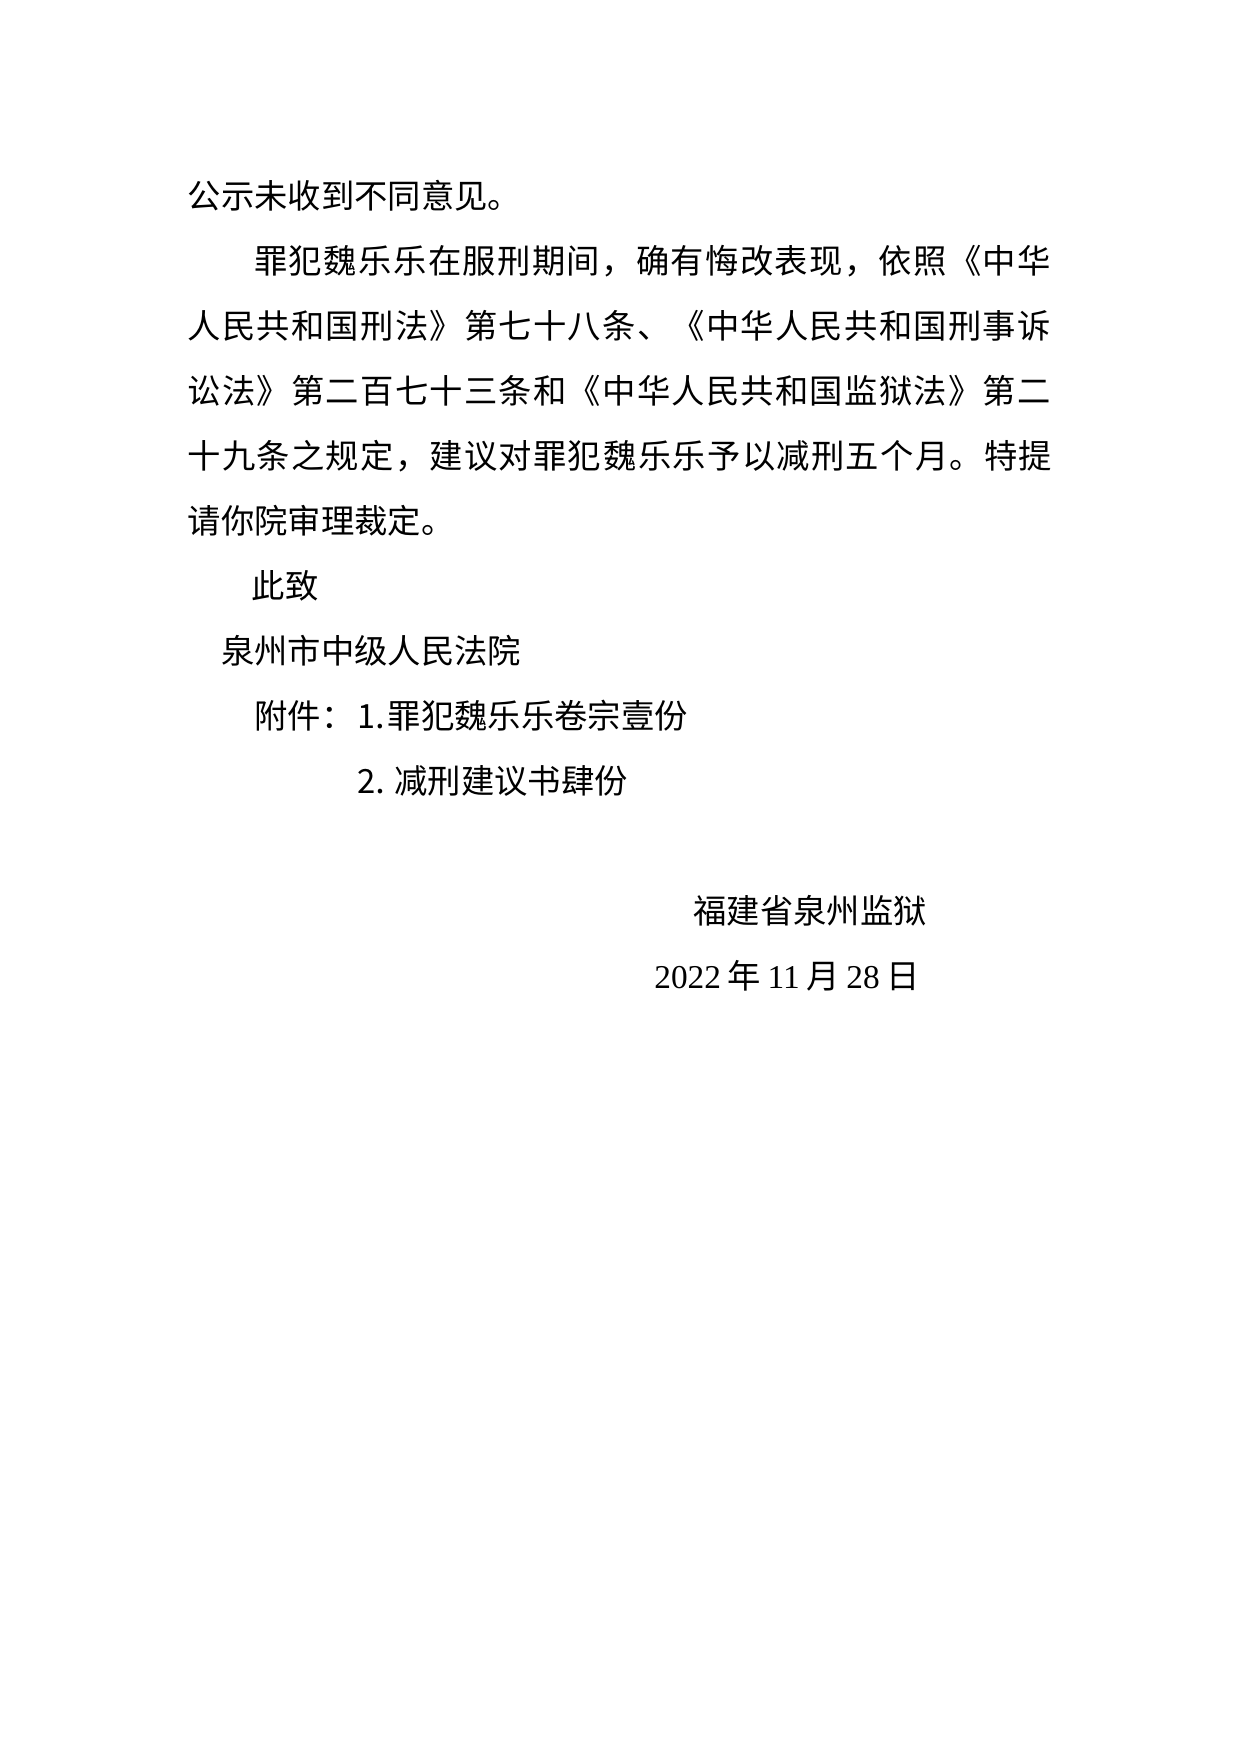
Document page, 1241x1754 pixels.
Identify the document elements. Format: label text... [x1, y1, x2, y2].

text 福建省泉州监狱 [187, 877, 926, 942]
text 罪犯魏乐乐在服刑期间，确有悔改表现，依照《中华人民共和国刑法》第七十八条、《中华人民共和国刑事诉讼法》第二百七十三条和《中华人民共和国监狱法》第二十九条之规定，建议对罪犯魏乐乐予以减刑五个月。特提请你院审理裁定。 [187, 227, 1053, 552]
text 附件：⒈罪犯魏乐乐卷宗壹份 [187, 682, 1053, 747]
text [187, 162, 1053, 227]
text ⒉减刑建议书肆份 [187, 747, 1058, 812]
text 此致 [187, 552, 1058, 617]
text 2022年11月28日 [187, 942, 919, 1007]
text 泉州市中级人民法院 [187, 617, 1058, 682]
